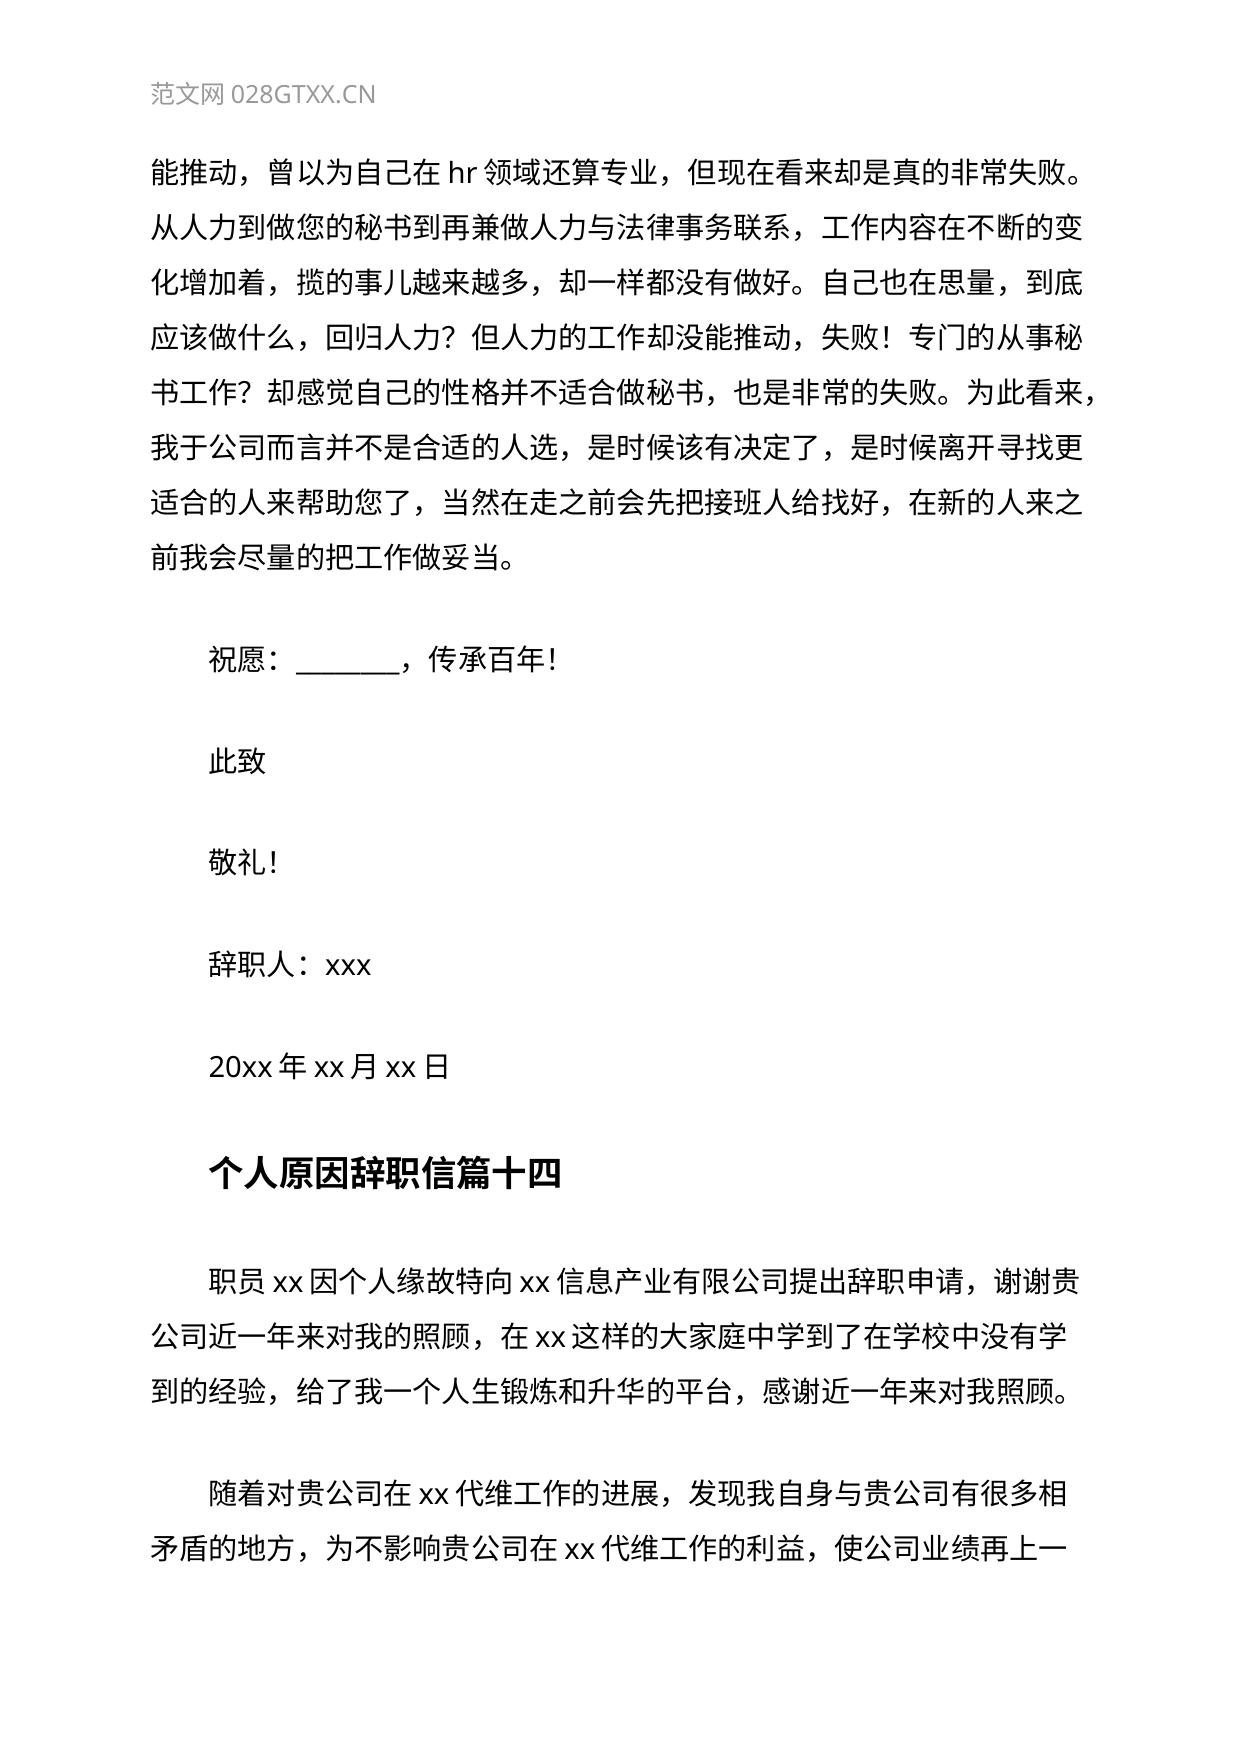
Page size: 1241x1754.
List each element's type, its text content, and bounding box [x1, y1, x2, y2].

text 职员xx因个人缘故特向xx信息产业有限公司提出辞职申请，谢谢贵公司近一年来对我的照顾，在xx这样的大家庭中学到了在学校中没有学到的经验，给了我一个人生锻炼和升华的平台，感谢近一年来对我照顾。 [150, 1259, 1090, 1411]
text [150, 150, 1090, 577]
text 20xx年xx月xx日 [150, 1044, 1090, 1086]
text 此致 [150, 738, 1090, 780]
text 祝愿：________，传承百年！ [150, 636, 1090, 678]
text 敬礼！ [150, 840, 1090, 882]
text 个人原因辞职信篇十四 [150, 1146, 1090, 1197]
text 辞职人：xxx [150, 942, 1090, 984]
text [150, 1471, 1090, 1568]
